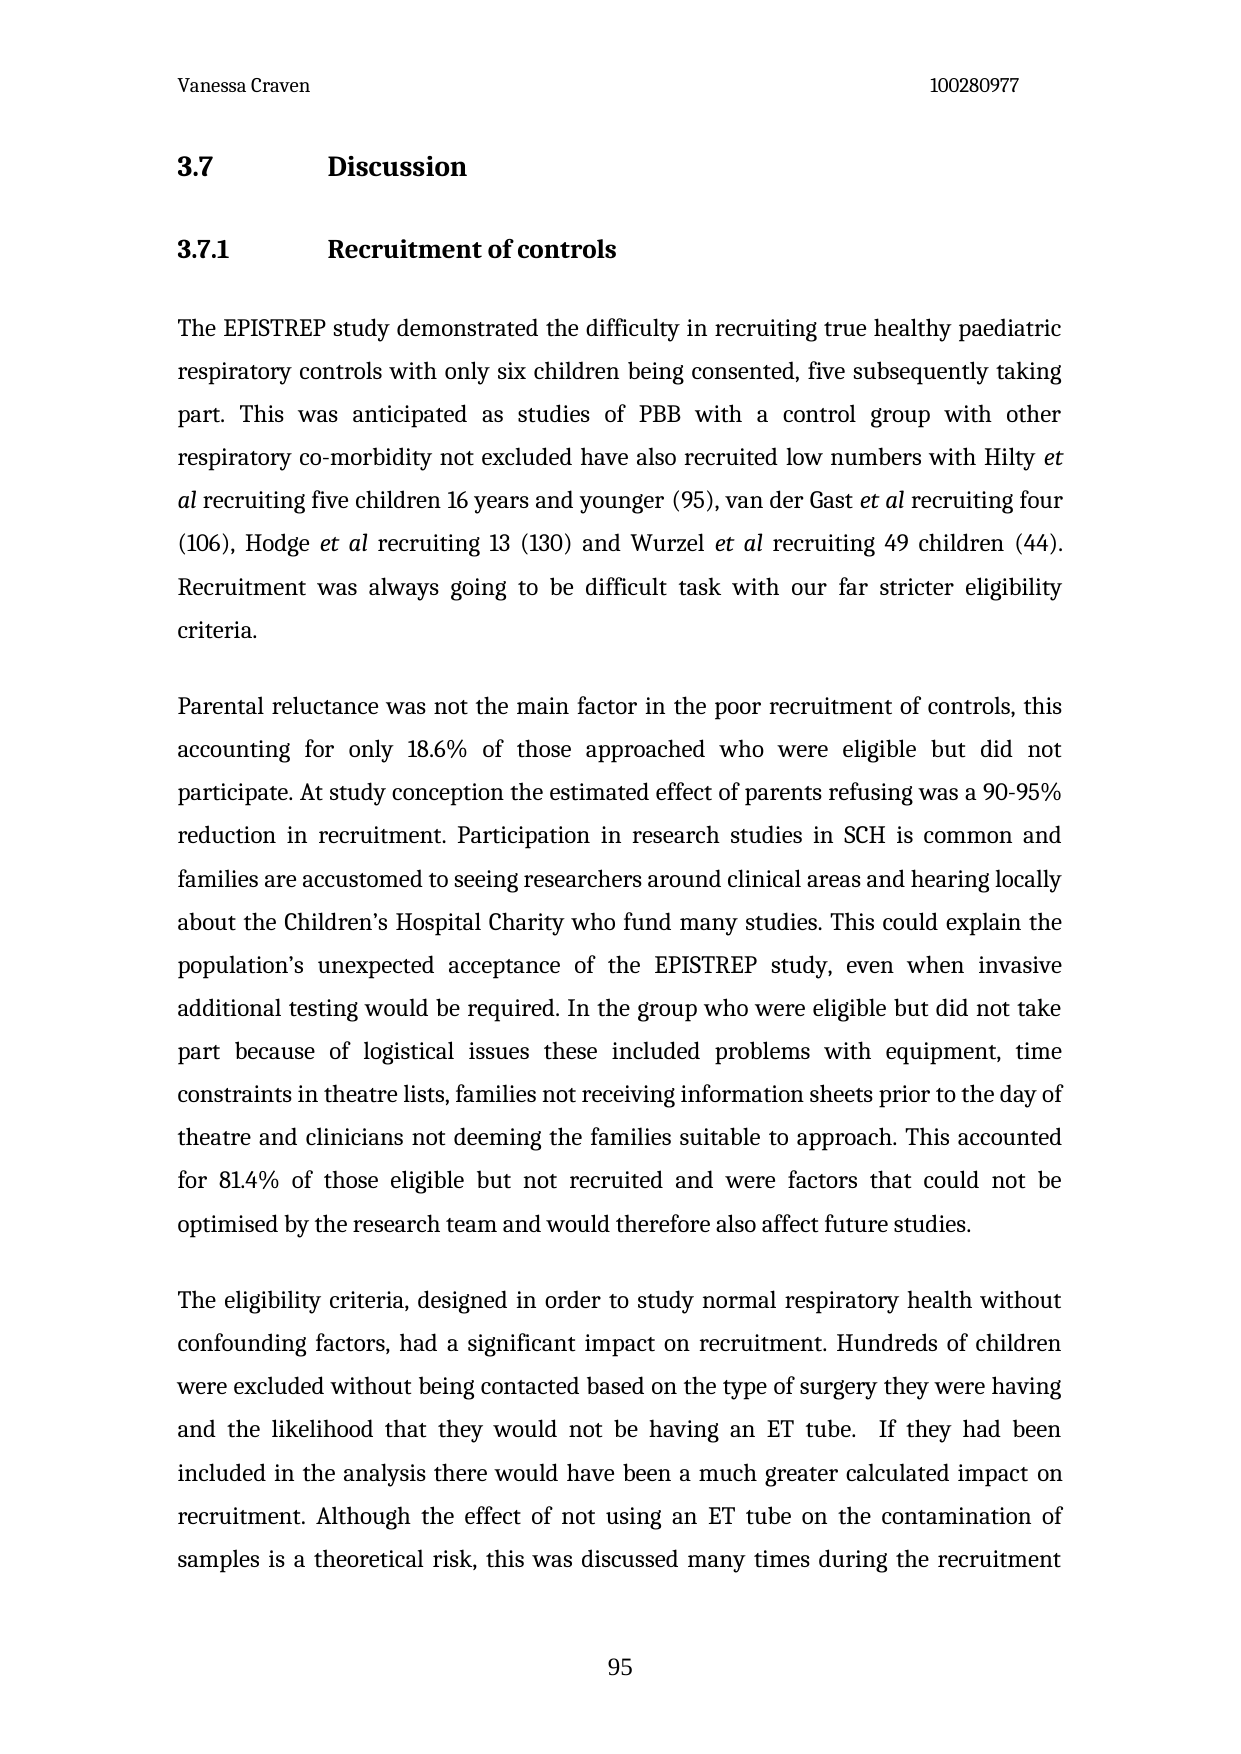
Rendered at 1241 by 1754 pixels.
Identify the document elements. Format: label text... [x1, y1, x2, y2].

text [177, 1286, 1063, 1573]
subtitle 3.7 Discussion [177, 150, 1063, 183]
subtitle 3.7.1 Recruitment of controls [177, 234, 1063, 265]
text Parental reluctance was not the main factor in the poor recruitment of controls, this accounting for only 18.6% of those approached who were eligible but did not participate. At study conception the estimated effect of parents refusing was a 90-95% reduction in recruitment. Participation in research studies in SCH is common and families are accustomed to seeing researchers around clinical areas and hearing locally about the Children’s Hospital Charity who fund many studies. This could explain the population’s unexpected acceptance of the EPISTREP study, even when invasive additional testing would be required. In the group who were eligible but did not take part because of logistical issues these included problems with equipment, time constraints in theatre lists, families not receiving information sheets prior to the day of theatre and clinicians not deeming the families suitable to approach. This accounted for 81.4% of those eligible but not recruited and were factors that could not be optimised by the research team and would therefore also affect future studies. [177, 692, 1063, 1238]
text The EPISTREP study demonstrated the difficulty in recruiting true healthy paediatric respiratory controls with only six children being consented, five subsequently taking part. This was anticipated as studies of PBB with a control group with other respiratory co-morbidity not excluded have also recruited low numbers with Hilty et al recruiting five children 16 years and younger (95), van der Gast et al recruiting four (106), Hodge et al recruiting 13 (130) and Wurzel et al recruiting 49 children (44). Recruitment was always going to be difficult task with our far stricter eligibility criteria. [177, 314, 1063, 644]
